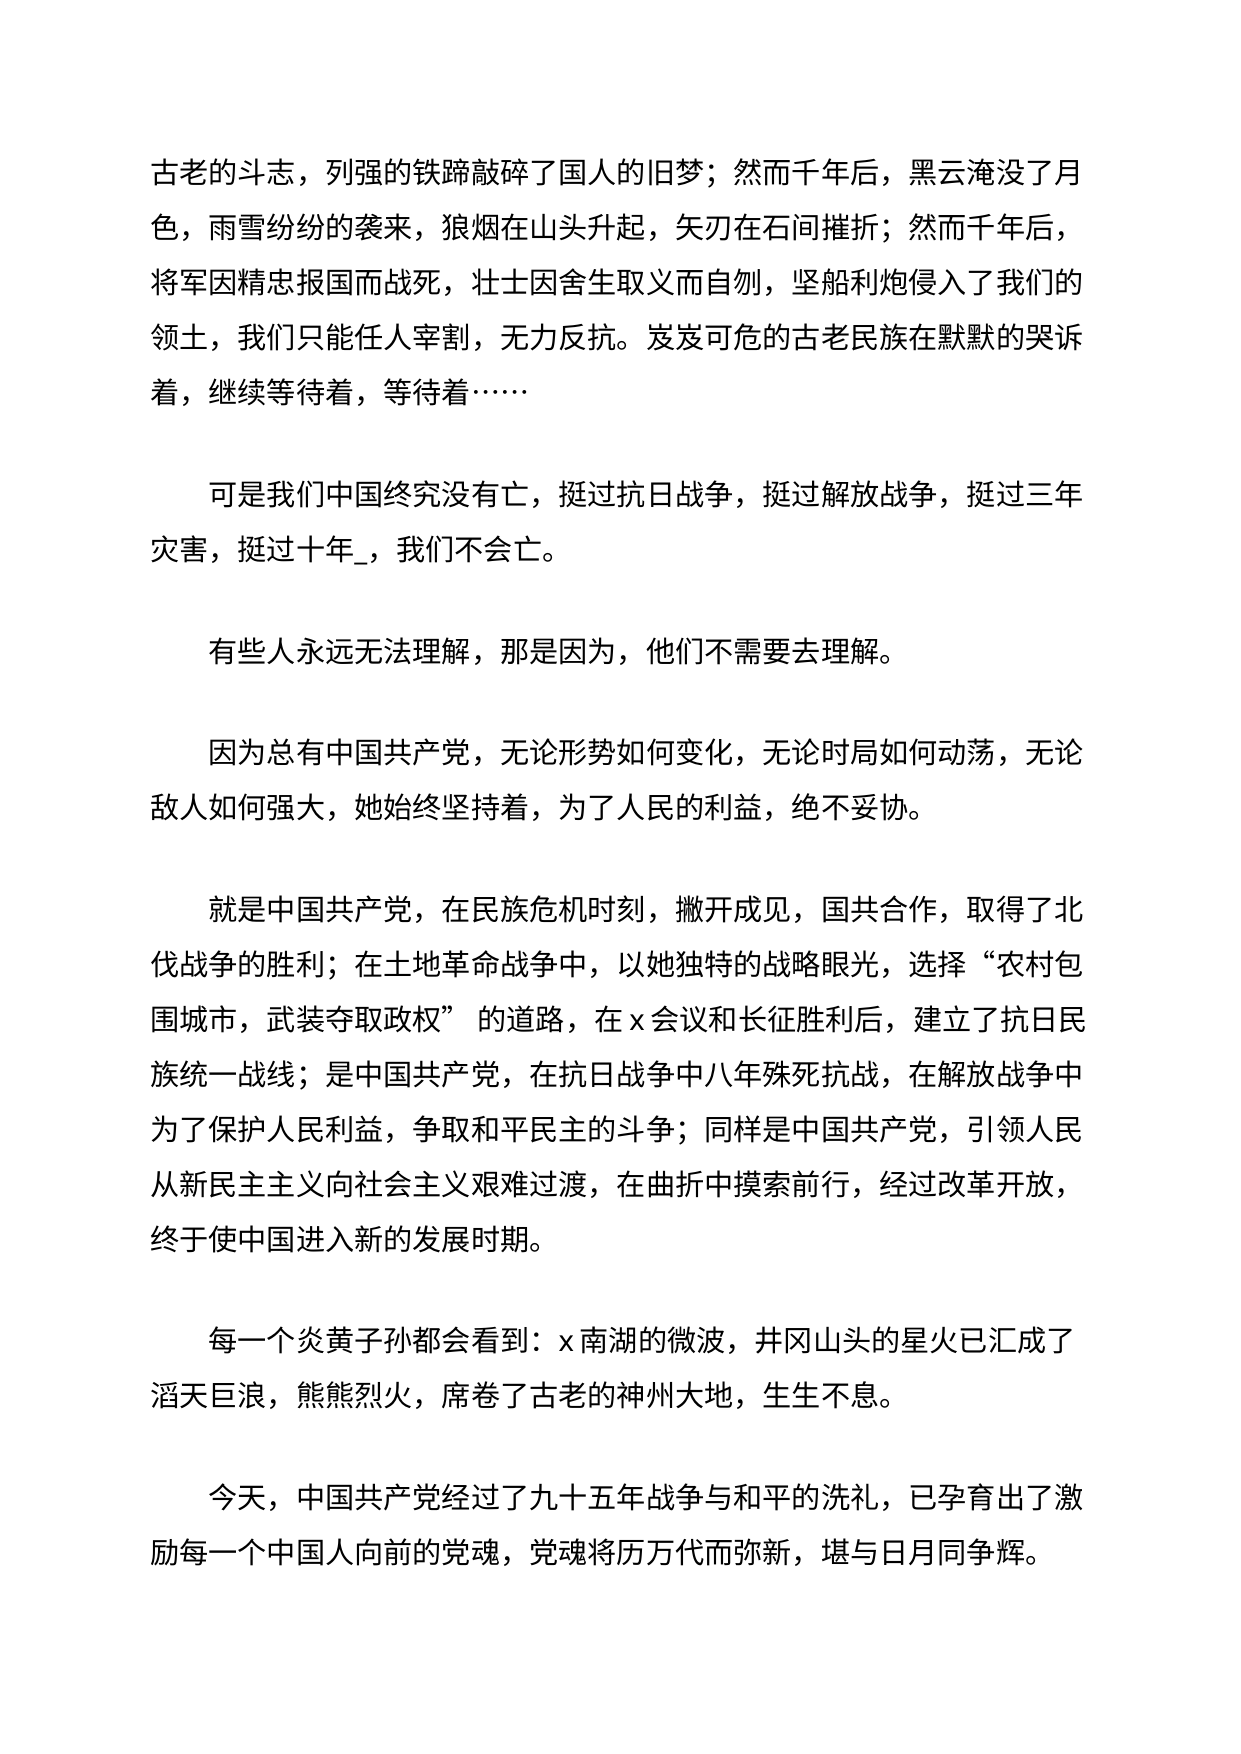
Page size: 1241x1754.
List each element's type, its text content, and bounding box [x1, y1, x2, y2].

text 可是我们中国终究没有亡，挺过抗日战争，挺过解放战争，挺过三年灾害，挺过十年_，我们不会亡。 [150, 471, 1090, 569]
text 今天，中国共产党经过了九十五年战争与和平的洗礼，已孕育出了激励每一个中国人向前的党魂，党魂将历万代而弥新，堪与日月同争辉。 [150, 1475, 1090, 1572]
text 有些人永远无法理解，那是因为，他们不需要去理解。 [150, 628, 1090, 671]
text 因为总有中国共产党，无论形势如何变化，无论时局如何动荡，无论敌人如何强大，她始终坚持着，为了人民的利益，绝不妥协。 [150, 730, 1090, 827]
text 就是中国共产党，在民族危机时刻，撇开成见，国共合作，取得了北伐战争的胜利；在土地革命战争中，以她独特的战略眼光，选择“农村包围城市，武装夺取政权” 的道路，在x会议和长征胜利后，建立了抗日民族统一战线；是中国共产党，在抗日战争中八年殊死抗战，在解放战争中为了保护人民利益，争取和平民主的斗争；同样是中国共产党，引领人民从新民主主义向社会主义艰难过渡，在曲折中摸索前行，经过改革开放，终于使中国进入新的发展时期。 [150, 887, 1090, 1258]
text 每一个炎黄子孙都会看到：x南湖的微波，井冈山头的星火已汇成了滔天巨浪，熊熊烈火，席卷了古老的神州大地，生生不息。 [150, 1318, 1090, 1415]
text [150, 150, 1090, 412]
